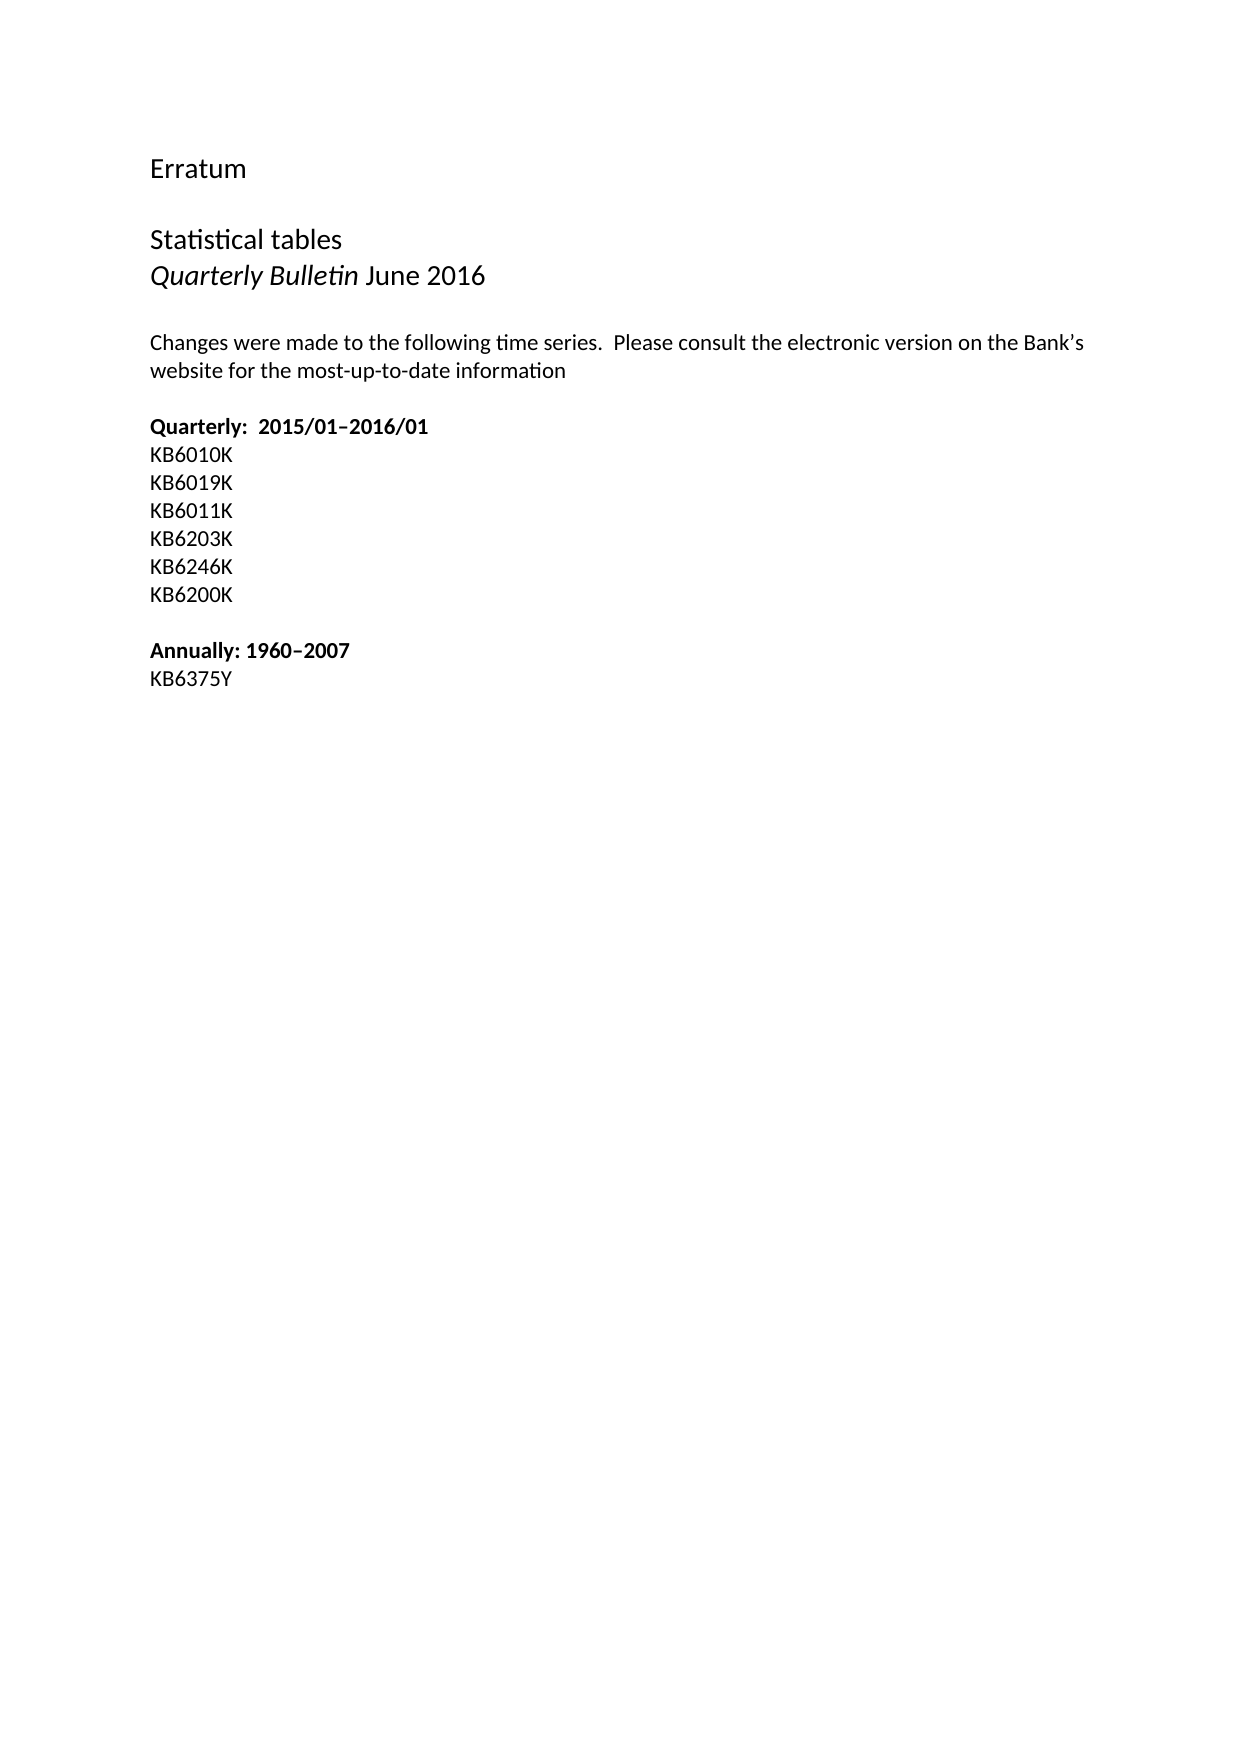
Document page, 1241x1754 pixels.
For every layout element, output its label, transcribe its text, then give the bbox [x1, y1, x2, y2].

text KB6375Y [150, 664, 1090, 692]
text KB6200K [150, 580, 1090, 608]
text KB6011K [150, 496, 1090, 524]
text KB6010K [150, 440, 1090, 468]
text Changes were made to the following time series. Please consult the electronic version on the Bank’s website for the most-up-to-date information [150, 328, 1090, 384]
text Erratum [150, 150, 1090, 186]
text Annually: 1960–2007 [150, 636, 1090, 664]
text KB6246K [150, 552, 1090, 580]
text KB6019K [150, 468, 1090, 496]
text KB6203K [150, 524, 1090, 552]
text Quarterly Bulletin June 2016 [150, 257, 1090, 292]
text Statistical tables [150, 221, 1090, 257]
text Quarterly: 2015/01–2016/01 [150, 412, 1090, 440]
